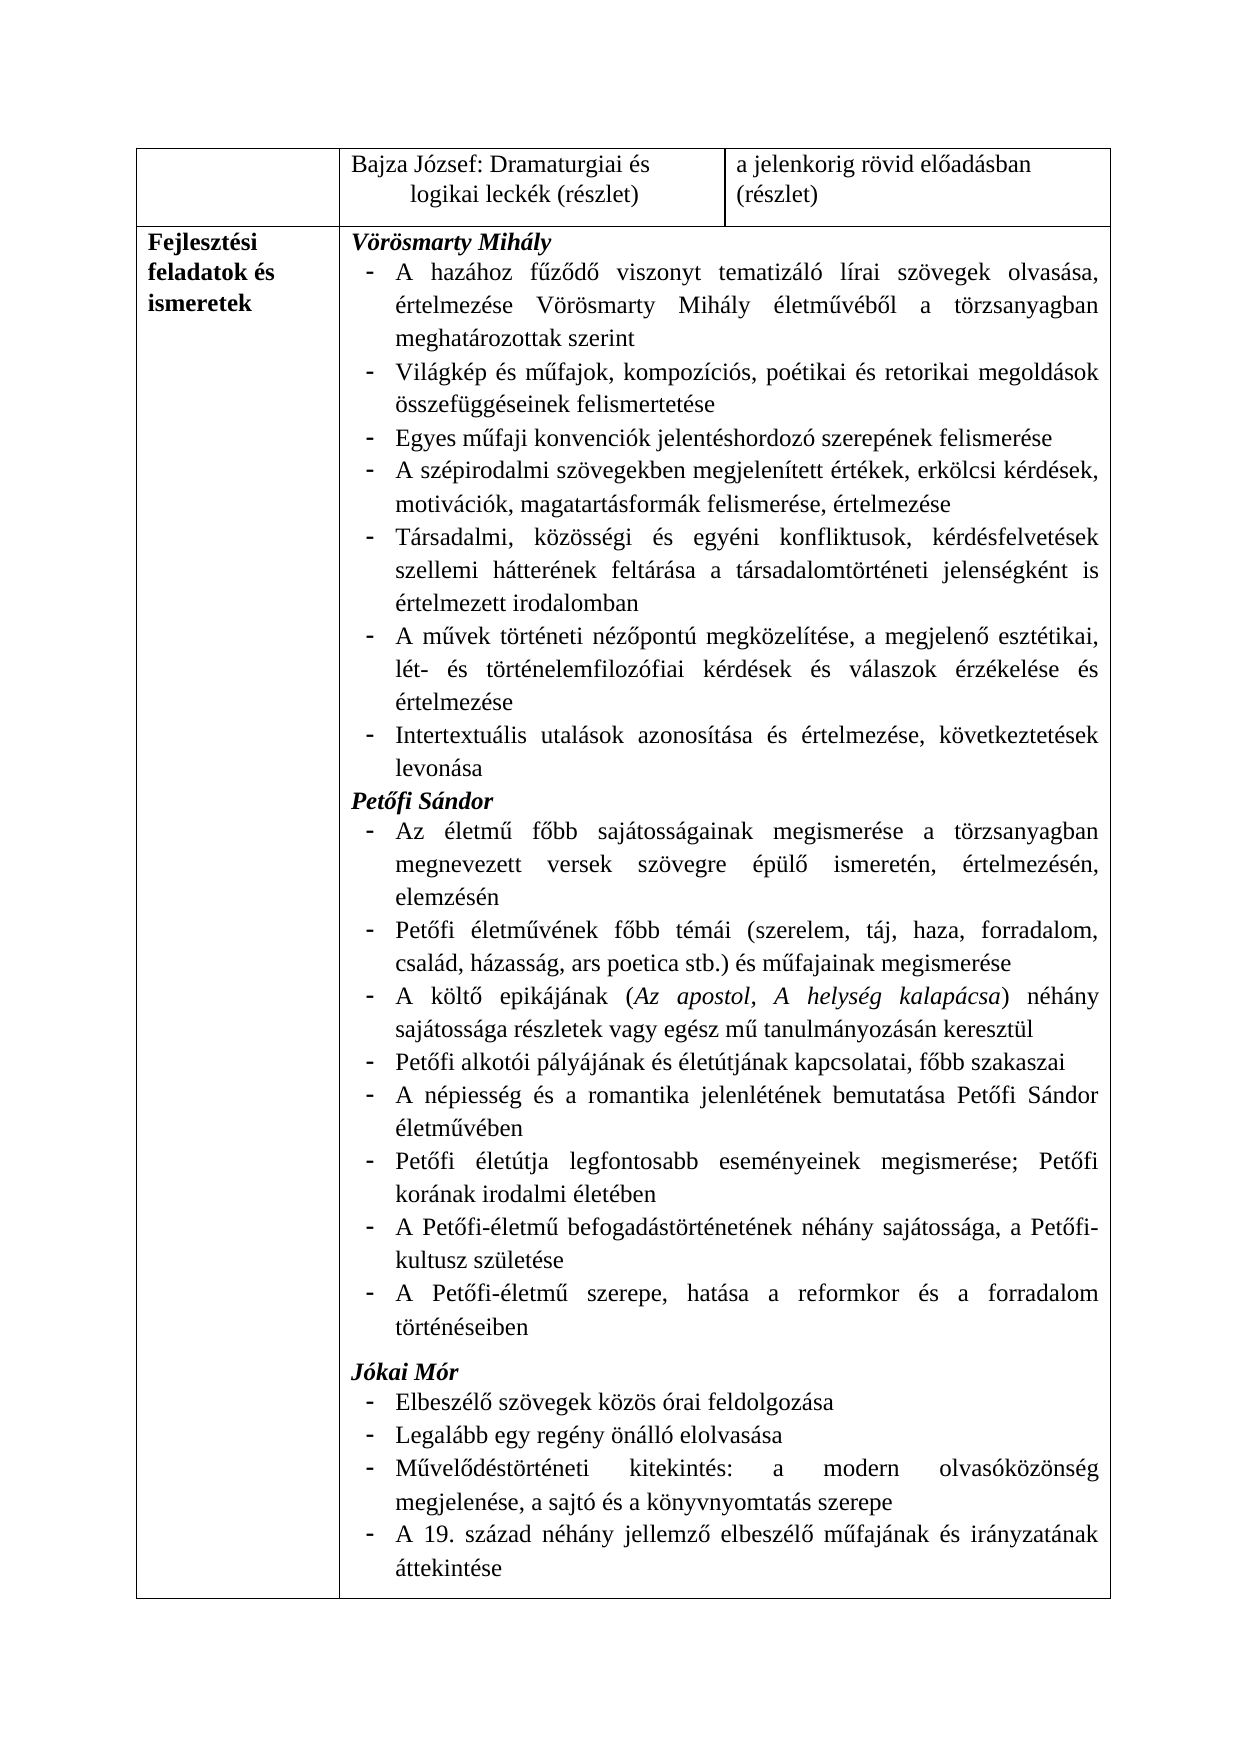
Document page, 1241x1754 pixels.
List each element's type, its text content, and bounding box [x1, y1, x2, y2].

table_cell Bajza József: Dramaturgiai és logikai leckék (részlet) [340, 149, 724, 226]
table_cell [137, 227, 339, 1598]
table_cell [340, 227, 1110, 1598]
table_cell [726, 149, 1110, 226]
